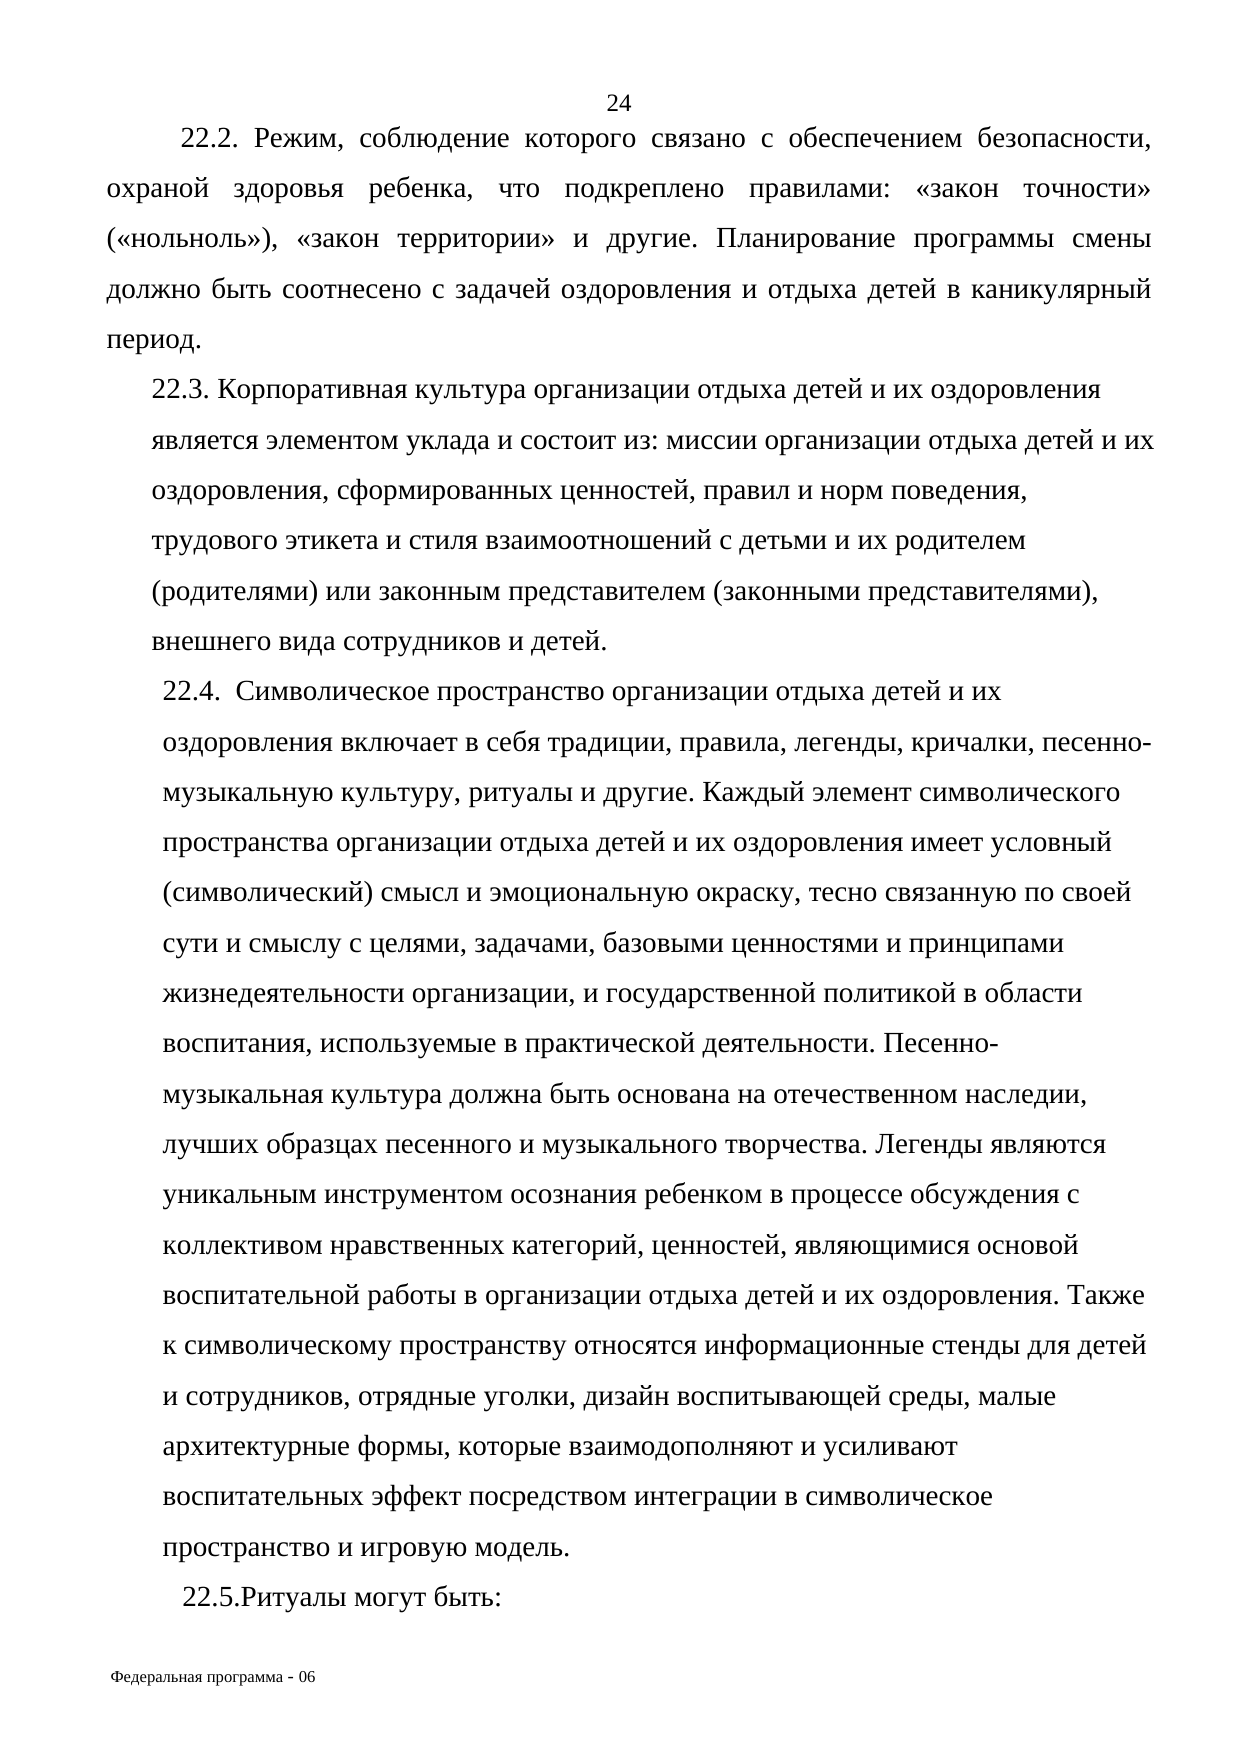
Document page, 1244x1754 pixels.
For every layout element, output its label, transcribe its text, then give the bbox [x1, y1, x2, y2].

list 22.4. Символическое пространство организации отдыха детей и их оздоровления включает в себя традиции, правила, легенды, кричалки, песенно-музыкальную культуру, ритуалы и другие. Каждый элемент символического пространства организации отдыха детей и их оздоровления имеет условный (символический) смысл и эмоциональную окраску, тесно связанную по своей сути и смыслу с целями, задачами, базовыми ценностями и принципами жизнедеятельности организации, и государственной политикой в области воспитания, используемые в практической деятельности. Песенно-музыкальная культура должна быть основана на отечественном наследии, лучших образцах песенного и музыкального творчества. Легенды являются уникальным инструментом осознания ребенком в процессе обсуждения с коллективом нравственных категорий, ценностей, являющимися основой воспитательной работы в организации отдыха детей и их оздоровления. Также к символическому пространству относятся информационные стенды для детей и сотрудников, отрядные уголки, дизайн воспитывающей среды, малые архитектурные формы, которые взаимодополняют и усиливают воспитательных эффект посредством интеграции в символическое пространство и игровую модель. [162, 673, 1155, 1562]
list Режим, соблюдение которого связано с обеспечением безопасности, охраной здоровья ребенка, что подкреплено правилами: «закон точности» («нольноль»), «закон территории» и другие. Планирование программы смены должно быть соотнесено с задачей оздоровления и отдыха детей в каникулярный период. [106, 120, 1152, 355]
text 22.5.Ритуалы могут быть: [182, 1579, 1152, 1612]
list 22.3. Корпоративная культура организации отдыха детей и их оздоровления является элементом уклада и состоит из: миссии организации отдыха детей и их оздоровления, сформированных ценностей, правил и норм поведения, трудового этикета и стиля взаимоотношений с детьми и их родителем (родителями) или законным представителем (законными представителями), внешнего вида сотрудников и детей. [151, 371, 1155, 657]
